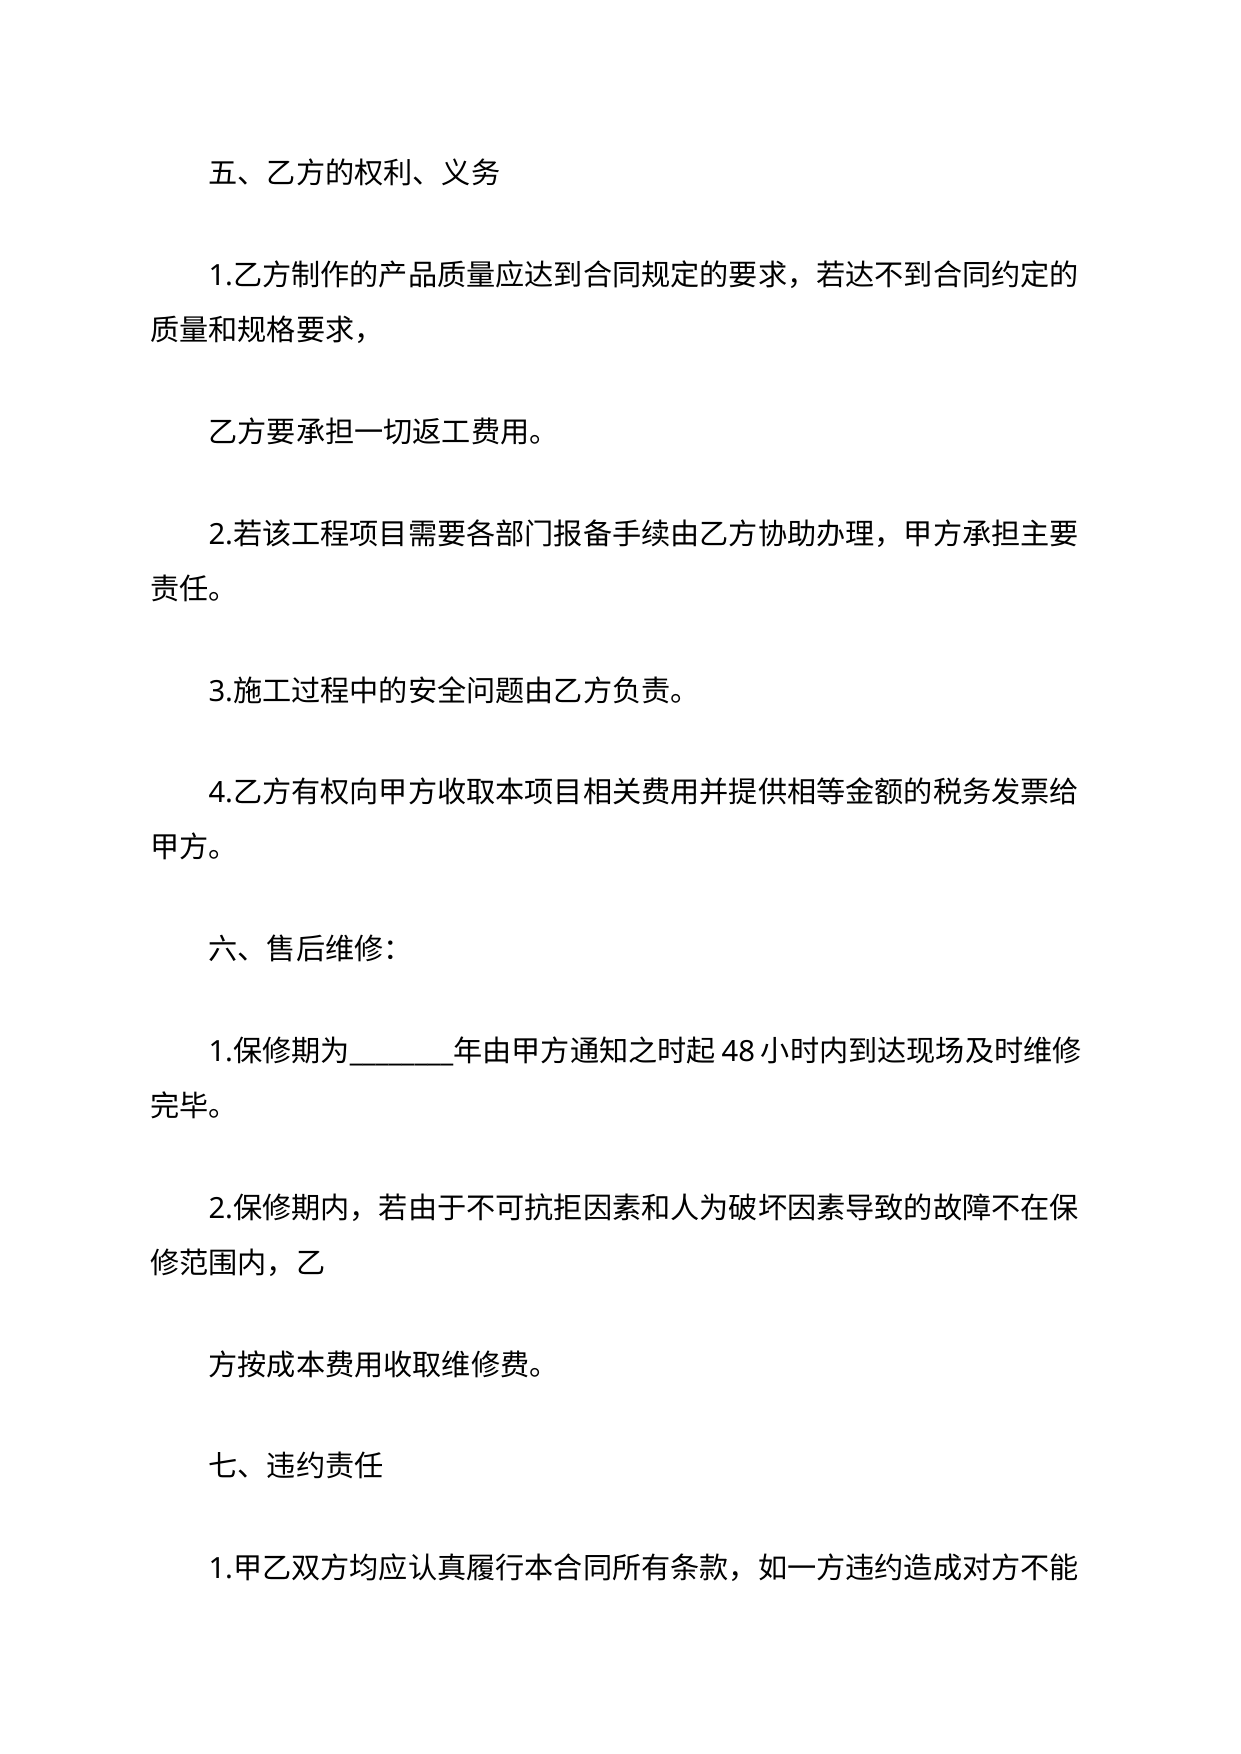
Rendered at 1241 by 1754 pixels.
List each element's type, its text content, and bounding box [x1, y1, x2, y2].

text 4.乙方有权向甲方收取本项目相关费用并提供相等金额的税务发票给甲方。 [150, 769, 1090, 866]
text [150, 1545, 1090, 1587]
text 六、售后维修： [150, 926, 1090, 968]
text 乙方要承担一切返工费用。 [150, 408, 1090, 451]
text 五、乙方的权利、义务 [150, 150, 1090, 192]
text 1.保修期为________年由甲方通知之时起48小时内到达现场及时维修完毕。 [150, 1028, 1090, 1125]
text 3.施工过程中的安全问题由乙方负责。 [150, 667, 1090, 709]
text 2.保修期内，若由于不可抗拒因素和人为破坏因素导致的故障不在保修范围内，乙 [150, 1184, 1090, 1282]
text 2.若该工程项目需要各部门报备手续由乙方协助办理，甲方承担主要责任。 [150, 510, 1090, 608]
text 1.乙方制作的产品质量应达到合同规定的要求，若达不到合同约定的质量和规格要求， [150, 252, 1090, 349]
text 七、违约责任 [150, 1443, 1090, 1485]
text 方按成本费用收取维修费。 [150, 1341, 1090, 1383]
